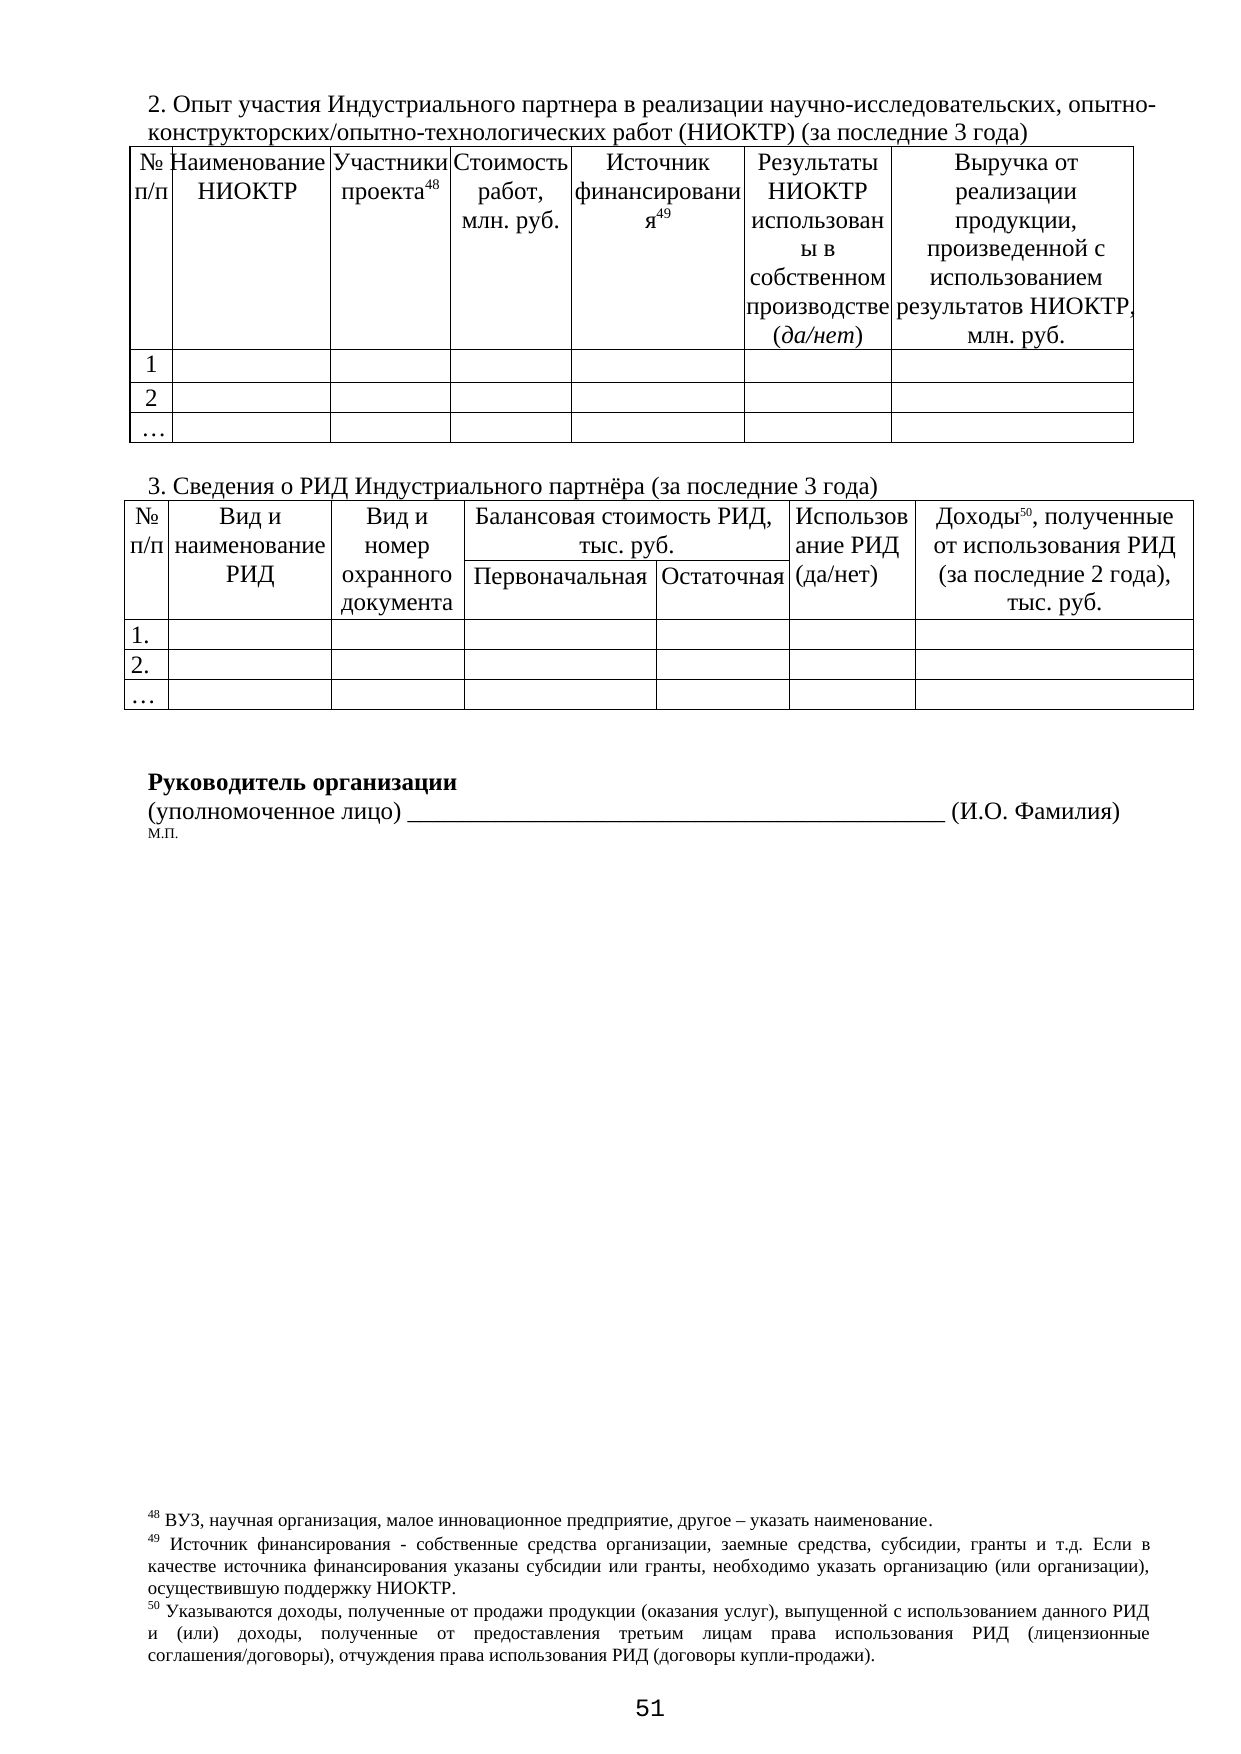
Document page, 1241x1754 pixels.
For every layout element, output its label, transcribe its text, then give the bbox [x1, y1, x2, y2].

table_cell [451, 350, 571, 382]
table_header Источник финансирования [572, 147, 744, 348]
table_header Стоимость работ, млн. руб. [451, 147, 571, 348]
table_cell [572, 383, 744, 412]
text 2. Опыт участия Индустриального партнера в реализации научно-исследовательских, опытно-конструкторских/опытно-технологических работ (НИОКТР) (за последние 3 года) [148, 89, 1211, 146]
table_cell [465, 680, 656, 709]
table_cell [657, 680, 789, 709]
table_cell [657, 620, 789, 649]
table_header Наименование НИОКТР [173, 147, 330, 348]
table_cell [331, 383, 450, 412]
table_header Результаты НИОКТР использованы в собственном производстве (да/нет) [745, 147, 891, 348]
table_header Доходы, полученные от использования РИД (за последние 2 года), тыс. руб. [916, 501, 1193, 619]
table_cell Первоначальная [465, 561, 656, 619]
table_cell [916, 680, 1193, 709]
table_cell [332, 620, 464, 649]
table_header Вид и номер охранного документа [332, 501, 464, 619]
table_cell [745, 413, 891, 442]
table_cell 2 [131, 383, 172, 412]
table_cell [169, 650, 331, 679]
table_cell [332, 680, 464, 709]
table_cell [572, 413, 744, 442]
table_cell [451, 413, 571, 442]
text (уполномоченное лицо) ___________________________________________ (И.О. Фамилия) [148, 796, 1152, 825]
table_cell [572, 350, 744, 382]
table_header № п/п [125, 501, 168, 619]
text 3. Сведения о РИД Индустриального партнёра (за последние 3 года) [148, 471, 1211, 500]
table_cell 2. [125, 650, 168, 679]
table_cell [745, 350, 891, 382]
table_cell [745, 383, 891, 412]
table_cell [892, 383, 1133, 412]
table_cell … [131, 413, 172, 442]
table_cell [465, 650, 656, 679]
table_header Использование РИД (да/нет) [790, 501, 915, 619]
table_cell [173, 350, 330, 382]
table_cell [169, 680, 331, 709]
table_cell [790, 620, 915, 649]
table_cell 1. [125, 620, 168, 649]
table_header № п/п [131, 147, 172, 348]
table_cell [916, 620, 1193, 649]
table_cell [790, 680, 915, 709]
table_cell [790, 650, 915, 679]
text М.П. [148, 825, 1152, 853]
table_cell [892, 350, 1133, 382]
table_cell [657, 650, 789, 679]
table_cell [892, 413, 1133, 442]
table_cell [465, 620, 656, 649]
table_cell [331, 350, 450, 382]
table_cell [173, 413, 330, 442]
table_cell [169, 620, 331, 649]
table_cell [331, 413, 450, 442]
table_cell [173, 383, 330, 412]
table_cell [451, 383, 571, 412]
table_cell Остаточная [657, 561, 789, 619]
table_cell … [125, 680, 168, 709]
table_header Участники проекта [331, 147, 450, 348]
table_cell [332, 650, 464, 679]
table_header Вид и наименование РИД [169, 501, 331, 619]
table_cell [916, 650, 1193, 679]
table_cell 1 [131, 350, 172, 382]
table_header Выручка от реализации продукции, произведенной с использованием результатов НИОКТР, млн. руб. [892, 147, 1133, 348]
table_header Балансовая стоимость РИД, тыс. руб. [465, 501, 789, 560]
text Руководитель организации [148, 767, 1152, 796]
